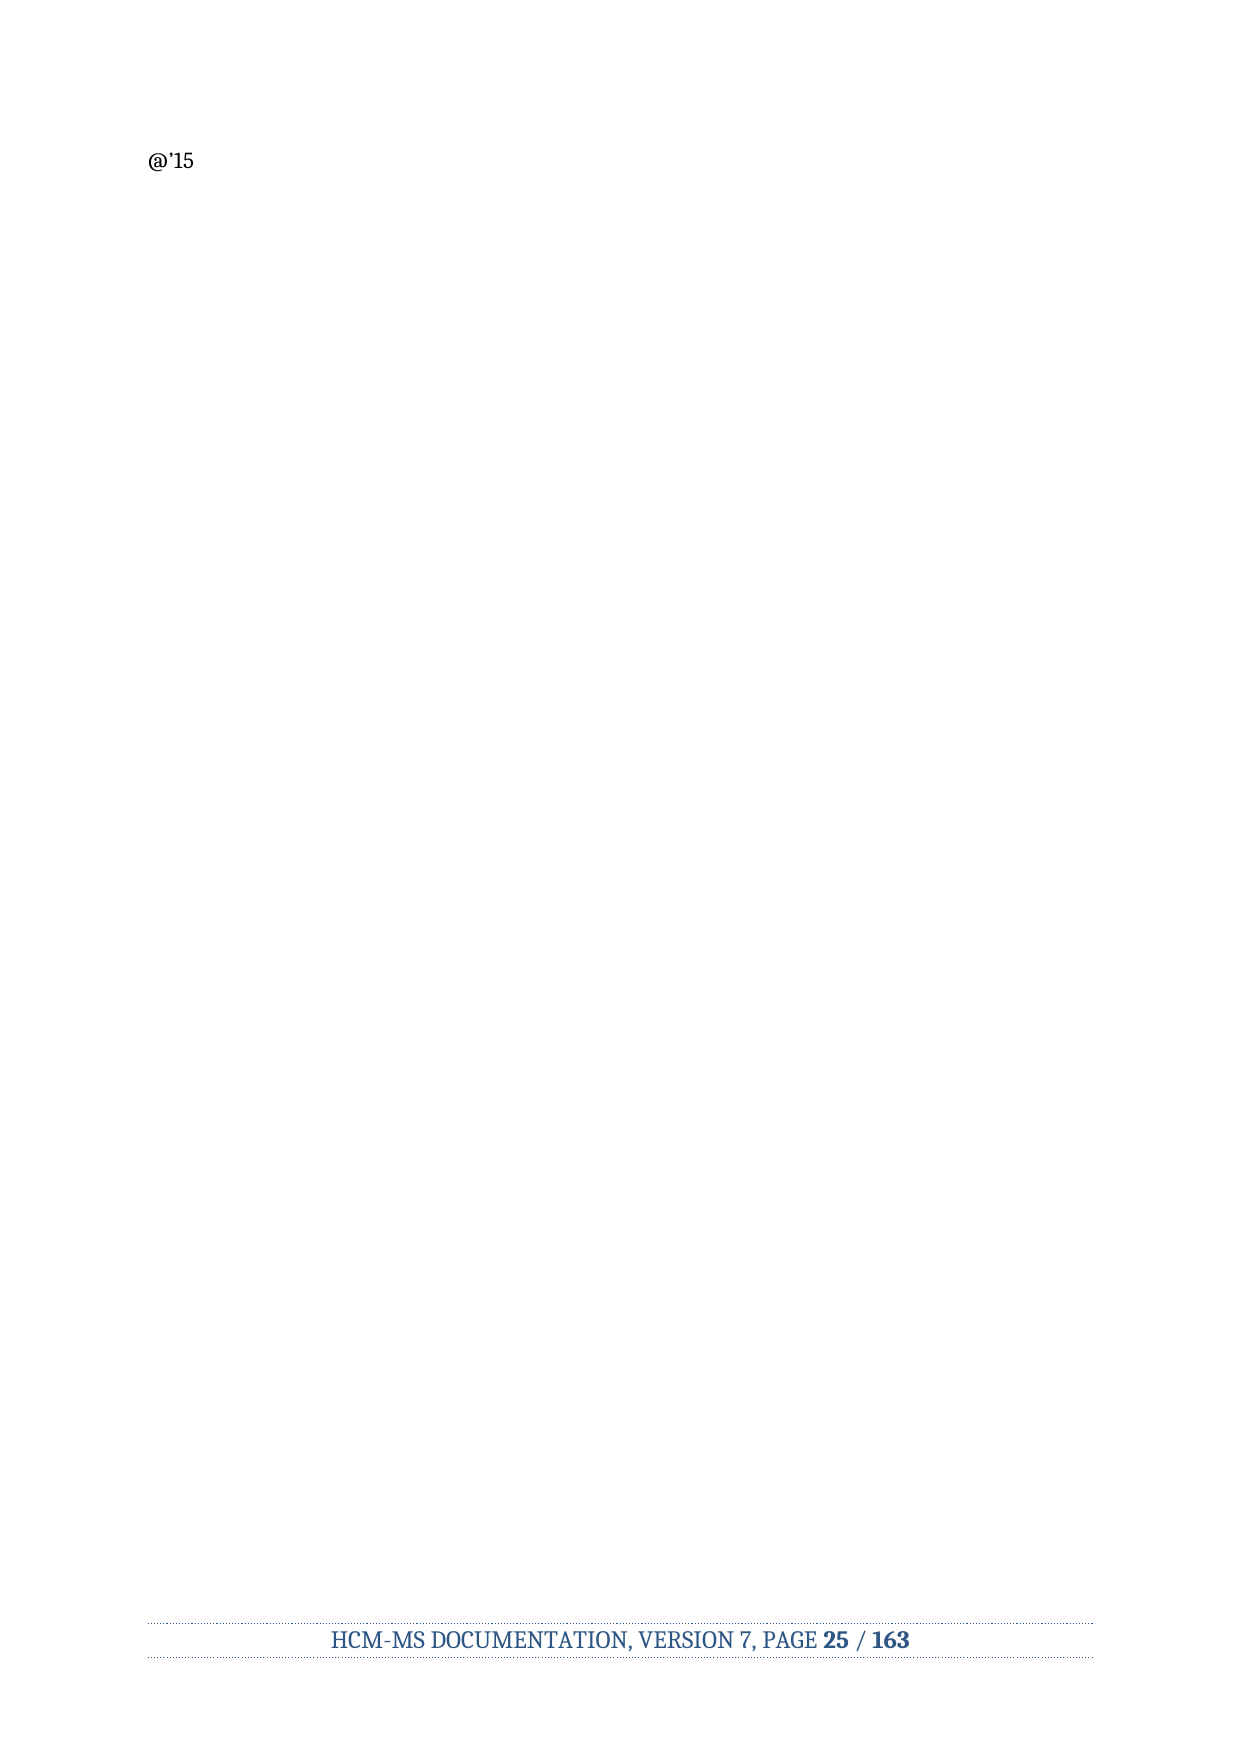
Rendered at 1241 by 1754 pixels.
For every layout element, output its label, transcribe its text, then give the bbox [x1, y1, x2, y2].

text @’15Is horizontal and vertical Tx antenna type = 000ND00? [148, 148, 1093, 174]
